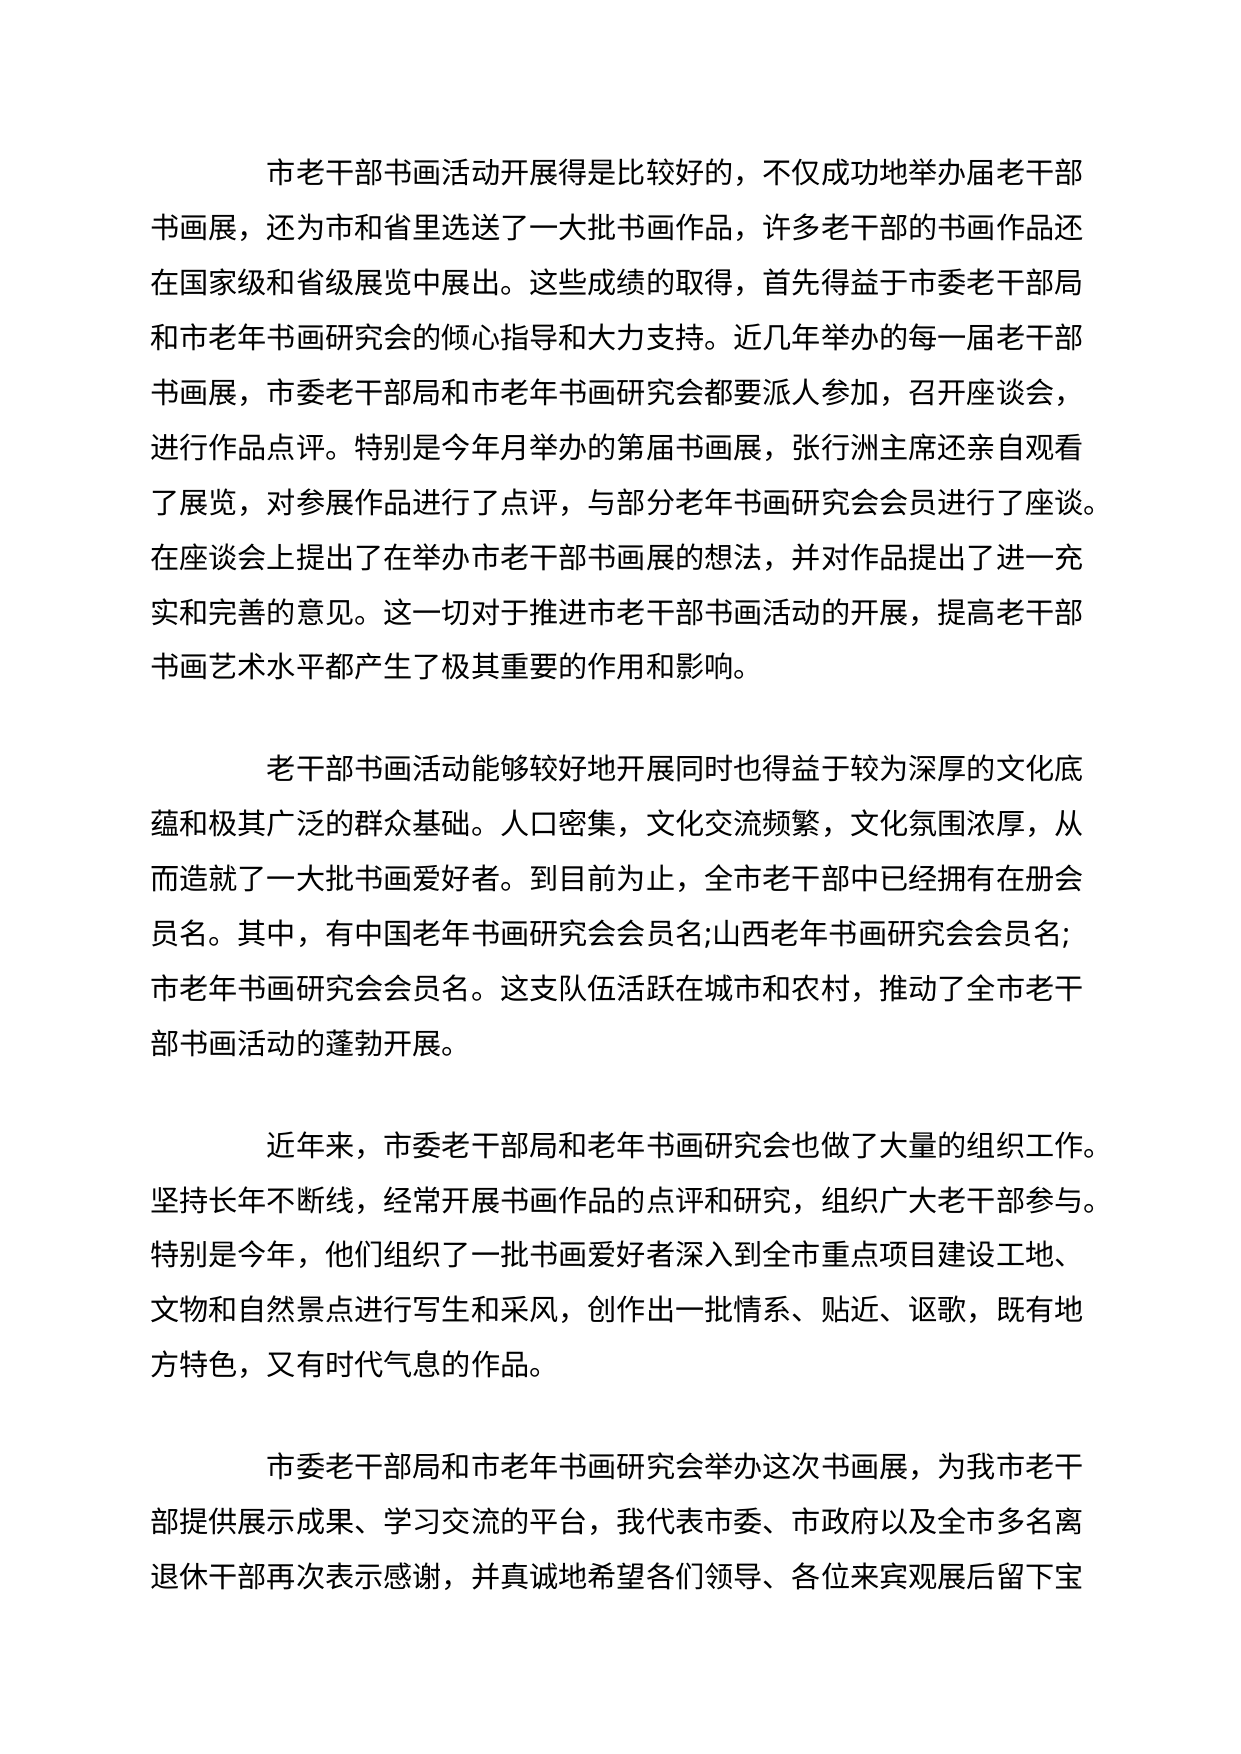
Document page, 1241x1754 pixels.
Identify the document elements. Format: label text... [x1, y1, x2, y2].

text 市老干部书画活动开展得是比较好的，不仅成功地举办届老干部书画展，还为市和省里选送了一大批书画作品，许多老干部的书画作品还在国家级和省级展览中展出。这些成绩的取得，首先得益于市委老干部局和市老年书画研究会的倾心指导和大力支持。近几年举办的每一届老干部书画展，市委老干部局和市老年书画研究会都要派人参加，召开座谈会，进行作品点评。特别是今年月举办的第届书画展，张行洲主席还亲自观看了展览，对参展作品进行了点评，与部分老年书画研究会会员进行了座谈。在座谈会上提出了在举办市老干部书画展的想法，并对作品提出了进一充实和完善的意见。这一切对于推进市老干部书画活动的开展，提高老干部书画艺术水平都产生了极其重要的作用和影响。 [150, 150, 1090, 686]
text 近年来，市委老干部局和老年书画研究会也做了大量的组织工作。坚持长年不断线，经常开展书画作品的点评和研究，组织广大老干部参与。特别是今年，他们组织了一批书画爱好者深入到全市重点项目建设工地、文物和自然景点进行写生和采风，创作出一批情系、贴近、讴歌，既有地方特色，又有时代气息的作品。 [150, 1122, 1090, 1384]
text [150, 1443, 1090, 1596]
text 老干部书画活动能够较好地开展同时也得益于较为深厚的文化底蕴和极其广泛的群众基础。人口密集，文化交流频繁，文化氛围浓厚，从而造就了一大批书画爱好者。到目前为止，全市老干部中已经拥有在册会员名。其中，有中国老年书画研究会会员名;山西老年书画研究会会员名;市老年书画研究会会员名。这支队伍活跃在城市和农村，推动了全市老干部书画活动的蓬勃开展。 [150, 746, 1090, 1063]
